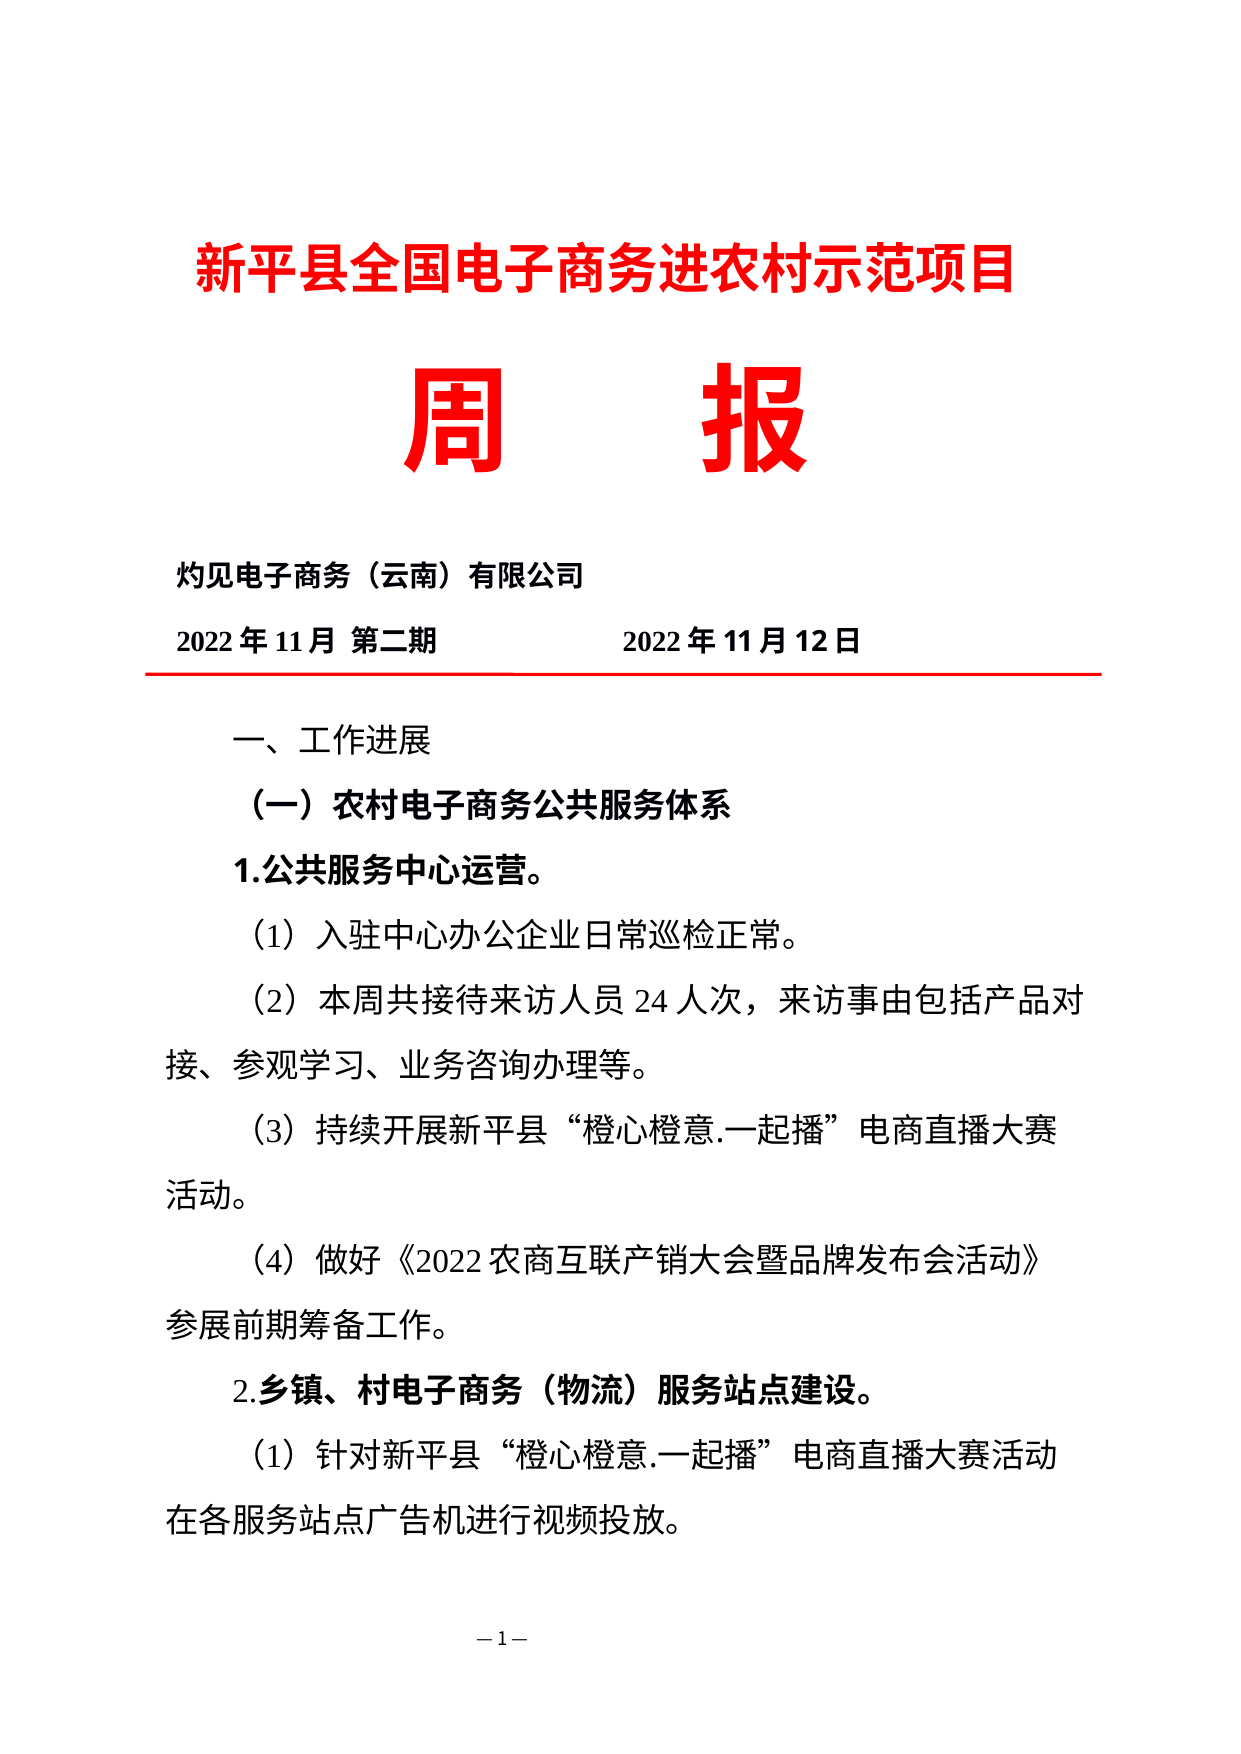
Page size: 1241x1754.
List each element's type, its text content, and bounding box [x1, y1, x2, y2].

text 一、工作进展 [165, 706, 1087, 771]
text （一）农村电子商务公共服务体系 [165, 771, 1087, 836]
list （1）针对新平县“橙心橙意.一起播”电商直播大赛活动在各服务站点广告机进行视频投放。 [165, 1421, 1087, 1551]
text 周 报 [165, 314, 1046, 509]
text 灼见电子商务（云南）有限公司 [176, 542, 1087, 607]
text （1）入驻中心办公企业日常巡检正常。 [165, 901, 1087, 966]
text 1.公共服务中心运营。 [165, 836, 1087, 901]
text 2022 年11月 第二期 2022 年11月12日 [176, 607, 1087, 672]
text （2）本周共接待来访人员24人次，来访事由包括产品对接、参观学习、业务咨询办理等。 [165, 966, 1087, 1096]
list 2.乡镇、村电子商务（物流）服务站点建设。 [165, 1356, 1087, 1421]
text （4）做好《2022农商互联产销大会暨品牌发布会活动》参展前期筹备工作。 [165, 1226, 1087, 1356]
subtitle （3）持续开展新平县“橙心橙意.一起播”电商直播大赛活动。 [165, 1096, 1087, 1226]
text 新平县全国电子商务进农村示范项目 [165, 217, 1048, 314]
